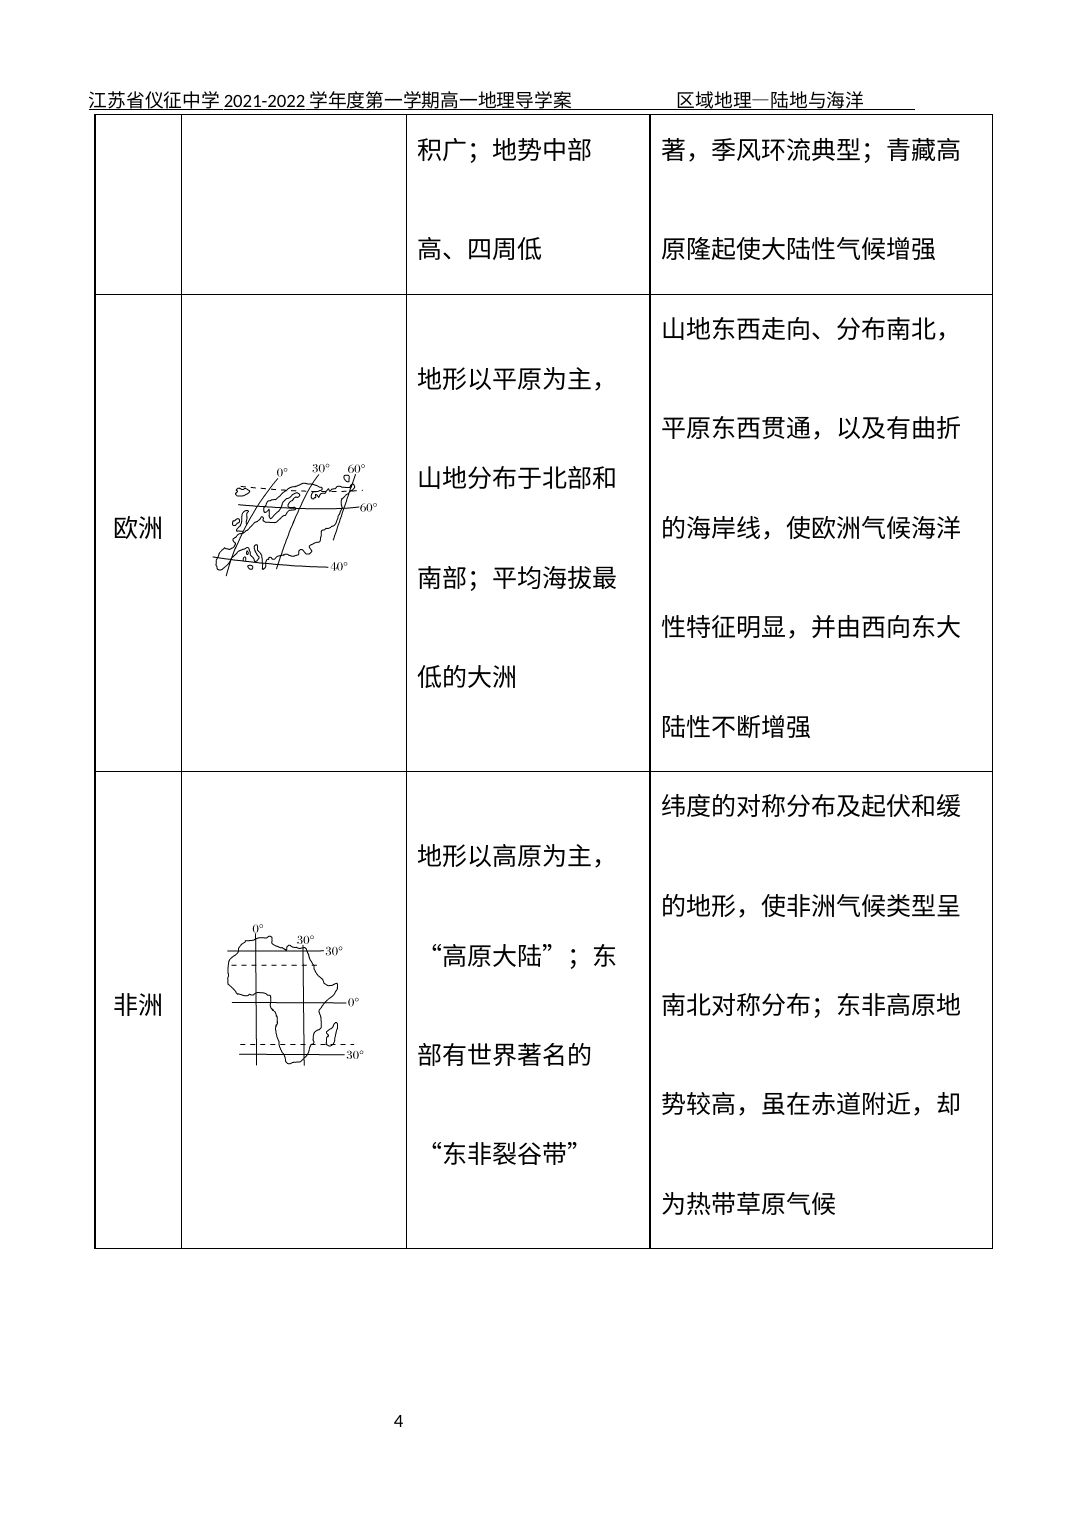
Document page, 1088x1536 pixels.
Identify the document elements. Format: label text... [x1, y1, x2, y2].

table_cell [182, 115, 406, 293]
table_cell 欧洲 [96, 295, 181, 771]
table_cell 纬度的对称分布及起伏和缓的地形，使非洲气候类型呈南北对称分布；东非高原地势较高，虽在赤道附近，却为热带草原气候 [651, 772, 992, 1248]
table_cell [182, 772, 406, 1248]
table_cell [407, 115, 649, 293]
picture [221, 921, 366, 1069]
table_cell 亚洲 [96, 115, 181, 293]
table_cell 山地东西走向、分布南北，平原东西贯通，以及有曲折的海岸线，使欧洲气候海洋性特征明显，并由西向东大陆性不断增强 [651, 295, 992, 771]
table_cell [182, 295, 406, 771]
table_cell 非洲 [96, 772, 181, 1248]
table_cell 地形以高原为主，“高原大陆”；东部有世界著名的“东非裂谷带” [407, 772, 649, 1248]
picture [207, 460, 381, 578]
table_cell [651, 115, 992, 293]
table_cell 地形以平原为主，山地分布于北部和南部；平均海拔最低的大洲 [407, 295, 649, 771]
